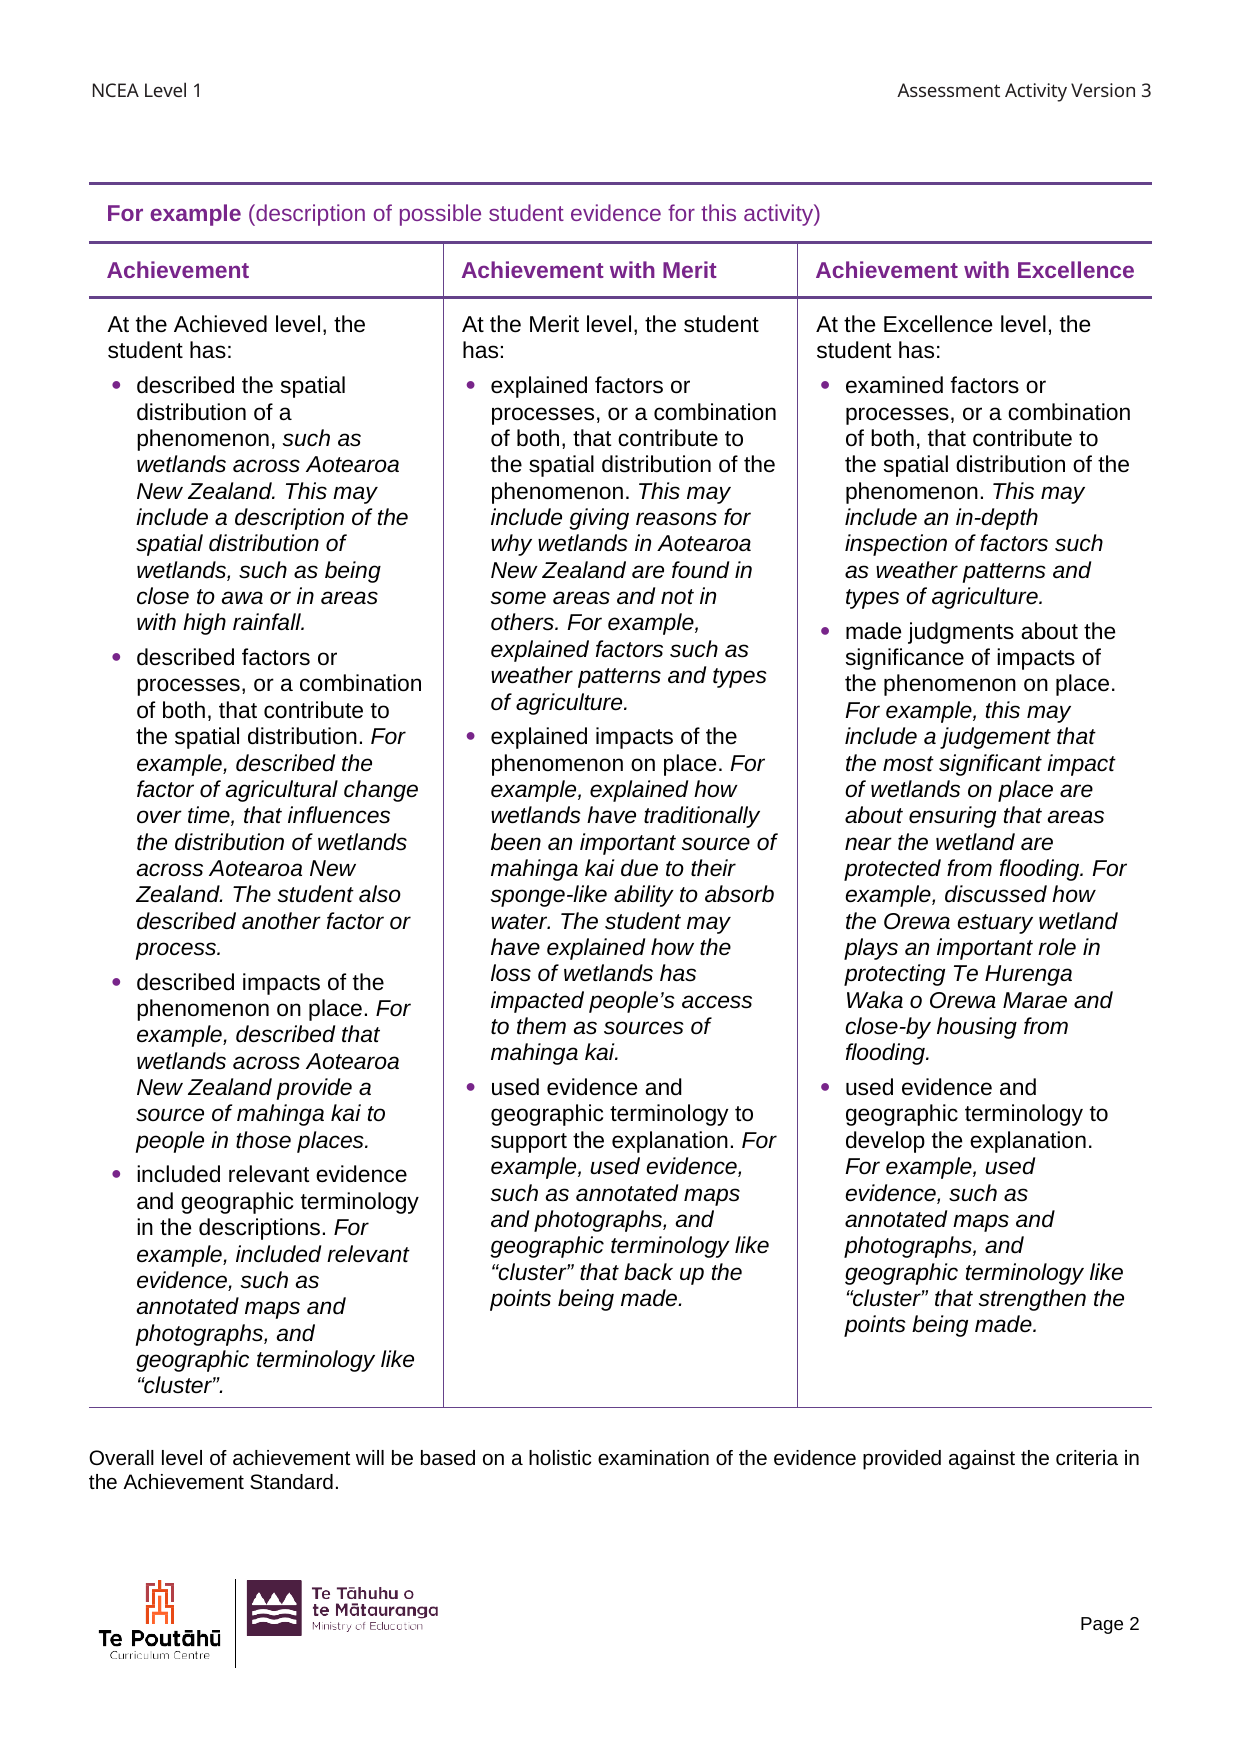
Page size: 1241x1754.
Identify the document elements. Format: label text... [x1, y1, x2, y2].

text Overall level of achievement will be based on a holistic examination of the evidence provided against the criteria in the Achievement Standard. [89, 1446, 1152, 1493]
table_cell Achievement [89, 244, 443, 296]
table_cell At the Achieved level, the student has: described the spatial distribution of a phenomenon, such as wetlands across Aotearoa New Zealand. This may include a description of the spatial distribution of wetlands, such as being close to awa or in areas with high rainfall. described factors or processes, or a combination of both, that contribute to the spatial distribution. For example, described the factor of agricultural change over time, that influences the distribution of wetlands across Aotearoa New Zealand. The student also described another factor or process. described impacts of the phenomenon on place. For example, described that wetlands across Aotearoa New Zealand provide a source of mahinga kai to people in those places. included relevant evidence and geographic terminology in the descriptions. For example, included relevant evidence, such as annotated maps and photographs, and geographic terminology like “cluster”. [89, 299, 443, 1407]
picture [98, 1630, 220, 1659]
table_cell Achievement with Excellence [798, 244, 1152, 296]
picture [246, 1580, 438, 1636]
table_cell Achievement with Merit [444, 244, 797, 296]
table_header For example (description of possible student evidence for this activity) [89, 185, 1152, 241]
picture [145, 1580, 174, 1624]
table_cell At the Excellence level, the student has: examined factors or processes, or a combination of both, that contribute to the spatial distribution of the phenomenon. This may include an in-depth inspection of factors such as weather patterns and types of agriculture. made judgments about the significance of impacts of the phenomenon on place. For example, this may include a judgement that the most significant impact of wetlands on place are about ensuring that areas near the wetland are protected from flooding. For example, discussed how the Orewa estuary wetland plays an important role in protecting Te Hurenga Waka o Orewa Marae and close-by housing from flooding. used evidence and geographic terminology to develop the explanation. For example, used evidence, such as annotated maps and photographs, and geographic terminology like “cluster” that strengthen the points being made. [798, 299, 1152, 1407]
table_cell At the Merit level, the student has: explained factors or processes, or a combination of both, that contribute to the spatial distribution of the phenomenon. This may include giving reasons for why wetlands in Aotearoa New Zealand are found in some areas and not in others. For example, explained factors such as weather patterns and types of agriculture. explained impacts of the phenomenon on place. For example, explained how wetlands have traditionally been an important source of mahinga kai due to their sponge-like ability to absorb water. The student may have explained how the loss of wetlands has impacted people’s access to them as sources of mahinga kai. used evidence and geographic terminology to support the explanation. For example, used evidence, such as annotated maps and photographs, and geographic terminology like “cluster” that back up the points being made. [444, 299, 797, 1407]
